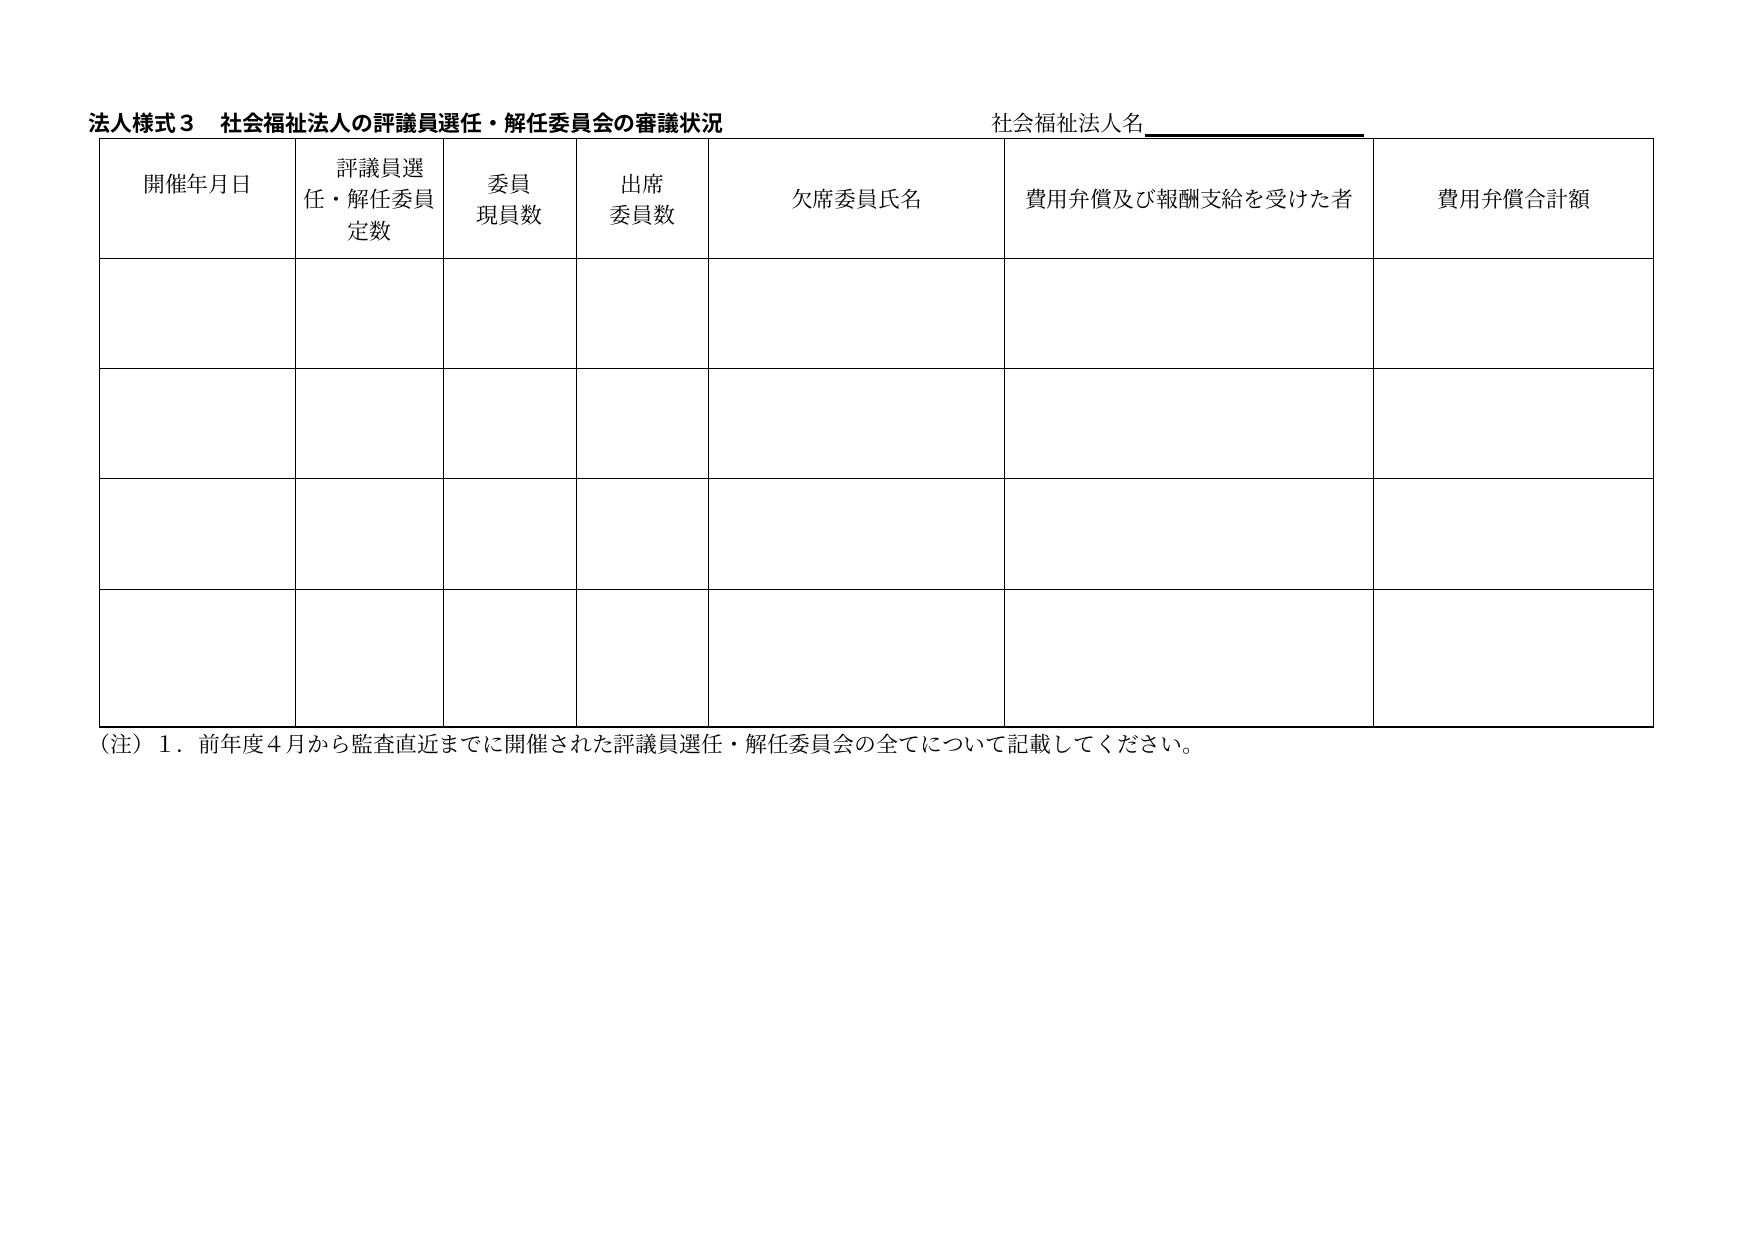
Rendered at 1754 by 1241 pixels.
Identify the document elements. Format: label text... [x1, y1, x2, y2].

table_header 評議員選任・解任委員 定数 [296, 139, 443, 257]
table_cell [577, 259, 708, 368]
table_cell [100, 369, 295, 478]
table_cell [100, 590, 295, 726]
table_cell [296, 259, 443, 368]
text 法人様式３ 社会福祉法人の評議員選任・解任委員会の審議状況 社会福祉法人名 [89, 106, 1665, 138]
table_cell [1374, 259, 1653, 368]
table_cell [709, 259, 1004, 368]
table_cell [709, 590, 1004, 726]
table_cell [100, 259, 295, 368]
table_cell [1005, 590, 1373, 726]
table_cell [577, 590, 708, 726]
table_header 費用弁償及び報酬支給を受けた者 [1005, 139, 1373, 257]
table_cell [296, 590, 443, 726]
table_cell [1005, 259, 1373, 368]
text （注）１．前年度４月から監査直近までに開催された評議員選任・解任委員会の全てについて記載してください。 [89, 727, 1665, 759]
table_header 費用弁償合計額 [1374, 139, 1653, 257]
table_cell [444, 369, 576, 478]
table_cell [1374, 369, 1653, 478]
table_cell [100, 479, 295, 588]
table_cell [709, 369, 1004, 478]
table_cell [709, 479, 1004, 588]
table_header 欠席委員氏名 [709, 139, 1004, 257]
table_cell [444, 479, 576, 588]
table_cell [577, 479, 708, 588]
table_cell [1005, 369, 1373, 478]
table_cell [296, 479, 443, 588]
table_cell [1005, 479, 1373, 588]
table_header 委員 現員数 [444, 139, 576, 257]
table_cell [577, 369, 708, 478]
table_cell [1374, 590, 1653, 726]
table_header 出席 委員数 [577, 139, 708, 257]
table_cell [296, 369, 443, 478]
table_cell [444, 590, 576, 726]
table_header 開催年月日 [100, 139, 295, 257]
table_cell [444, 259, 576, 368]
table_cell [1374, 479, 1653, 588]
